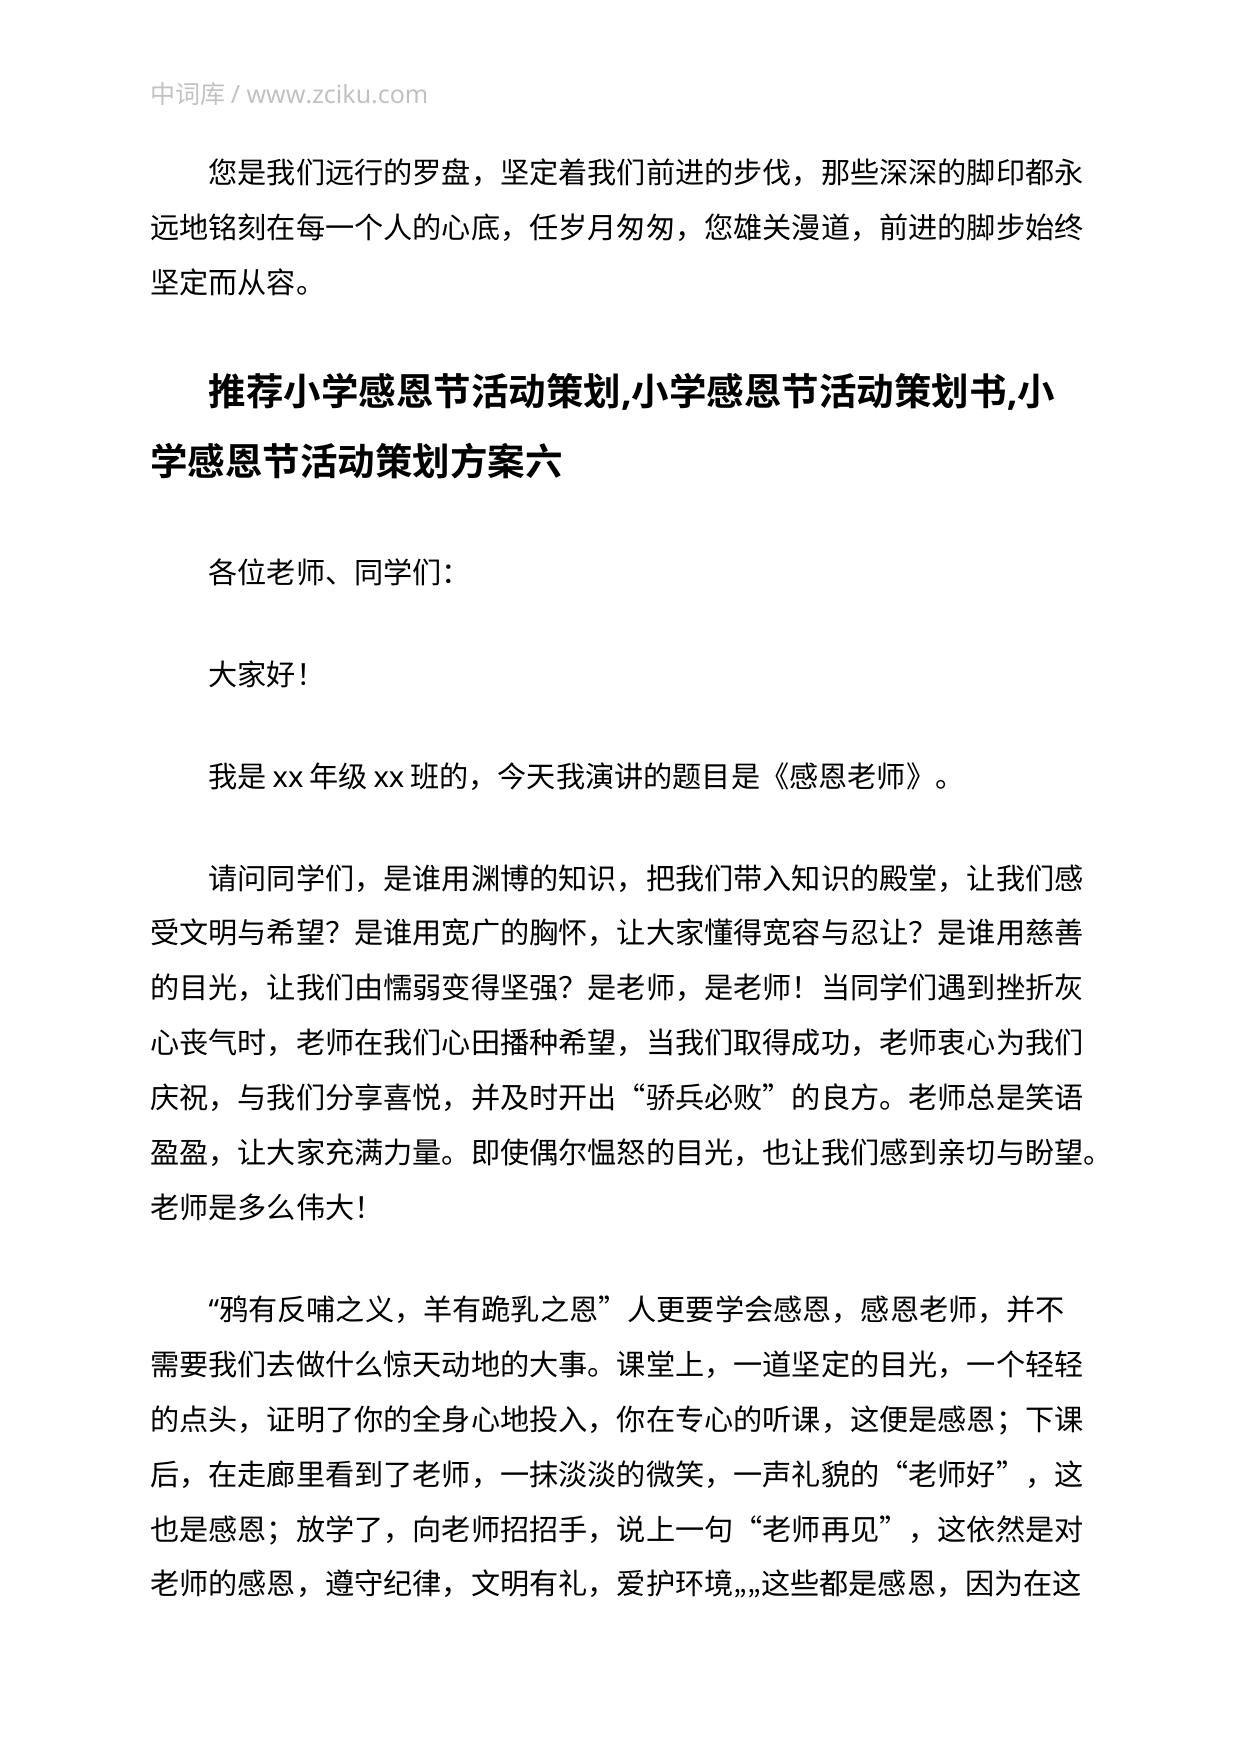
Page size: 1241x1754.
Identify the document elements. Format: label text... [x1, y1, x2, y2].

text 您是我们远行的罗盘，坚定着我们前进的步伐，那些深深的脚印都永远地铭刻在每一个人的心底，任岁月匆匆，您雄关漫道，前进的脚步始终坚定而从容。 [150, 150, 1090, 302]
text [150, 1286, 1090, 1603]
text 各位老师、同学们： [150, 550, 1090, 592]
text 大家好！ [150, 651, 1090, 694]
text 推荐小学感恩节活动策划,小学感恩节活动策划书,小学感恩节活动策划方案六 [150, 362, 1090, 487]
text 我是xx年级xx班的，今天我演讲的题目是《感恩老师》。 [150, 753, 1090, 796]
text 请问同学们，是谁用渊博的知识，把我们带入知识的殿堂，让我们感受文明与希望？是谁用宽广的胸怀，让大家懂得宽容与忍让？是谁用慈善的目光，让我们由懦弱变得坚强？是老师，是老师！当同学们遇到挫折灰心丧气时，老师在我们心田播种希望，当我们取得成功，老师衷心为我们庆祝，与我们分享喜悦，并及时开出“骄兵必败”的良方。老师总是笑语盈盈，让大家充满力量。即使偶尔愠怒的目光，也让我们感到亲切与盼望。老师是多么伟大！ [150, 855, 1090, 1227]
